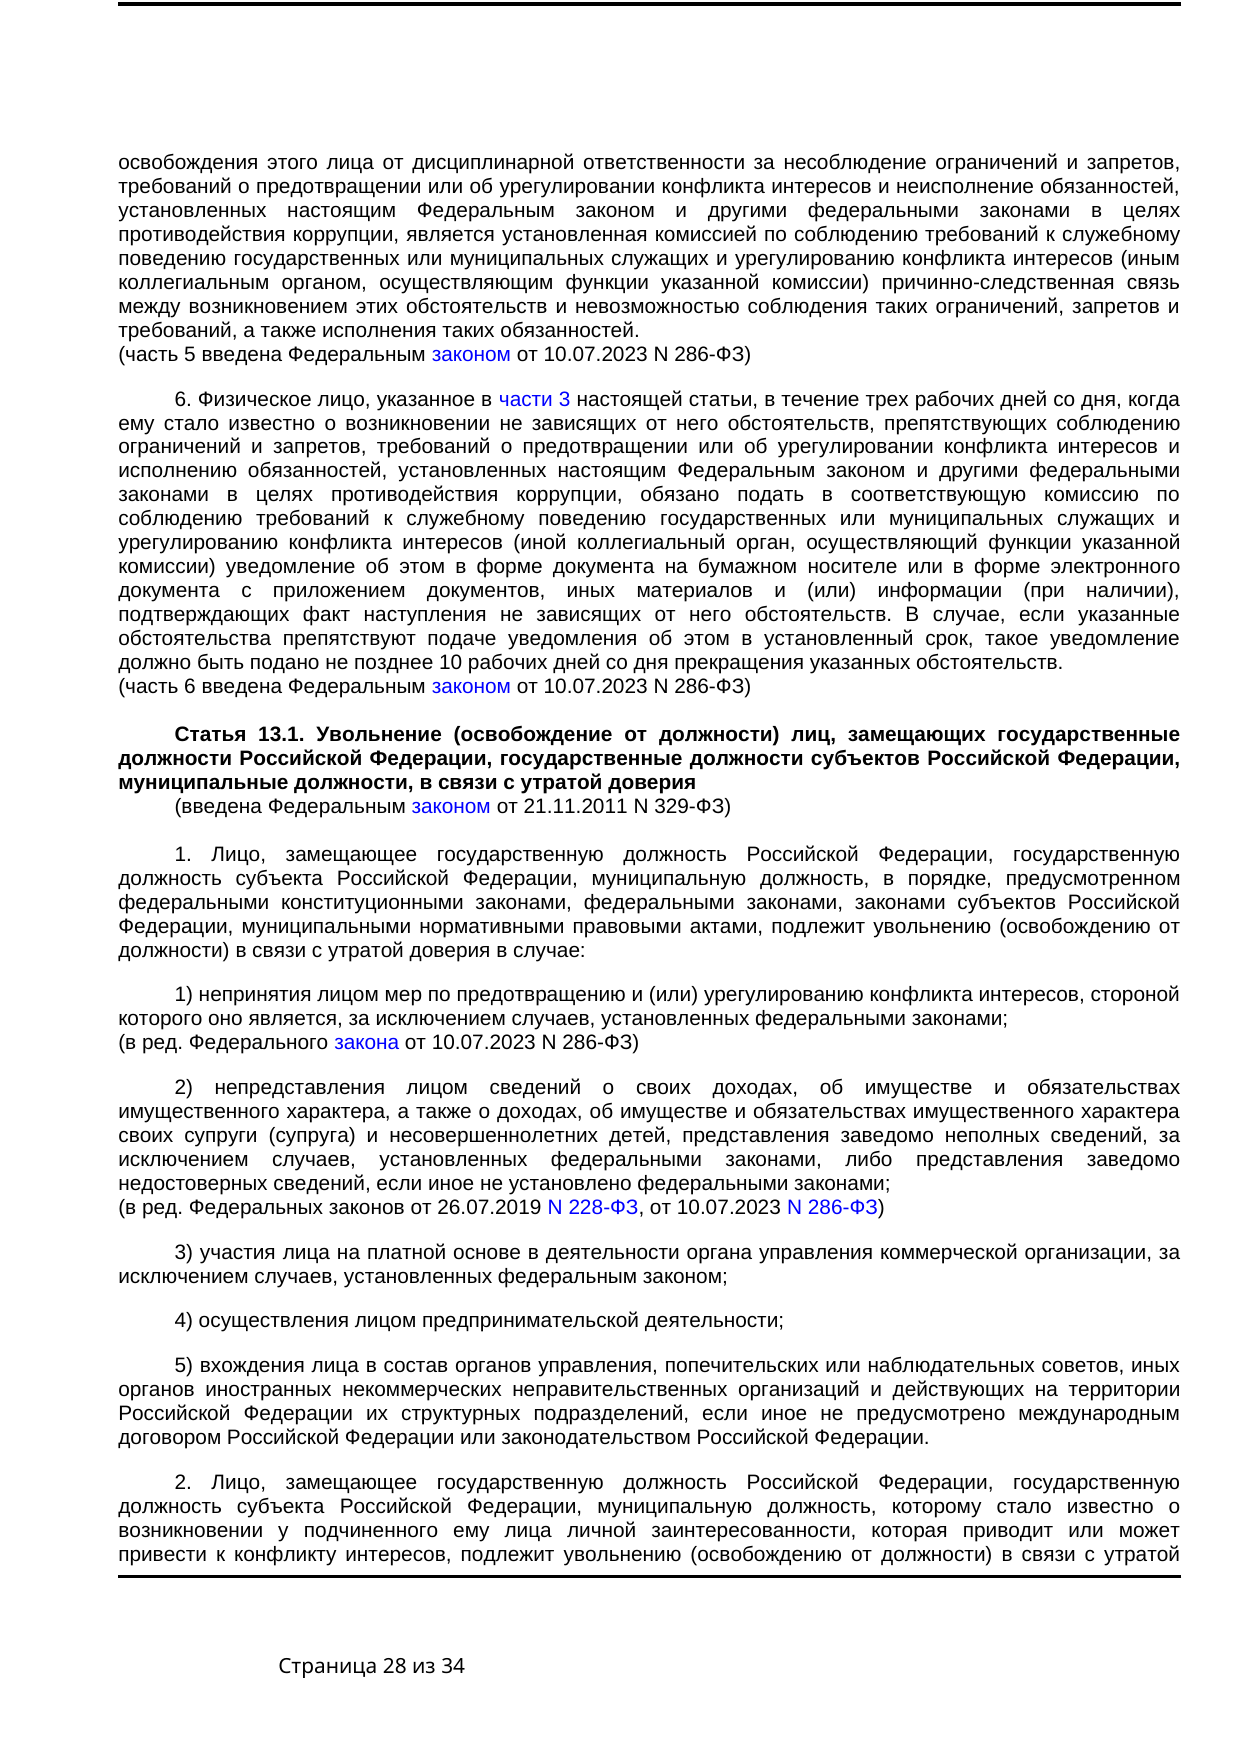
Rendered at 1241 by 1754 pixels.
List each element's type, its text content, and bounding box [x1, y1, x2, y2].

text 3) участия лица на платной основе в деятельности органа управления коммерческой организации, за исключением случаев, установленных федеральным законом; [118, 1239, 1181, 1287]
text 4) осуществления лицом предпринимательской деятельности; [118, 1308, 1181, 1332]
text 6. Физическое лицо, указанное в части 3 настоящей статьи, в течение трех рабочих дней со дня, когда ему стало известно о возникновении не зависящих от него обстоятельств, препятствующих соблюдению ограничений и запретов, требований о предотвращении или об урегулировании конфликта интересов и исполнению обязанностей, установленных настоящим Федеральным законом и другими федеральными законами в целях противодействия коррупции, обязано подать в соответствующую комиссию по соблюдению требований к служебному поведению государственных или муниципальных служащих и урегулированию конфликта интересов (иной коллегиальный орган, осуществляющий функции указанной комиссии) уведомление об этом в форме документа на бумажном носителе или в форме электронного документа с приложением документов, иных материалов и (или) информации (при наличии), подтверждающих факт наступления не зависящих от него обстоятельств. В случае, если указанные обстоятельства препятствуют подаче уведомления об этом в установленный срок, такое уведомление должно быть подано не позднее 10 рабочих дней со дня прекращения указанных обстоятельств. [118, 386, 1181, 674]
text 5) вхождения лица в состав органов управления, попечительских или наблюдательных советов, иных органов иностранных некоммерческих неправительственных организаций и действующих на территории Российской Федерации их структурных подразделений, если иное не предусмотрено международным договором Российской Федерации или законодательством Российской Федерации. [118, 1353, 1181, 1449]
text 2) непредставления лицом сведений о своих доходах, об имуществе и обязательствах имущественного характера, а также о доходах, об имуществе и обязательствах имущественного характера своих супруги (супруга) и несовершеннолетних детей, представления заведомо неполных сведений, за исключением случаев, установленных федеральными законами, либо представления заведомо недостоверных сведений, если иное не установлено федеральными законами; [118, 1075, 1181, 1195]
text (в ред. Федеральных законов от 26.07.2019 N 228-ФЗ, от 10.07.2023 N 286-ФЗ) [118, 1195, 1181, 1219]
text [118, 1470, 1181, 1566]
text (часть 5 введена Федеральным законом от 10.07.2023 N 286-ФЗ) [118, 342, 1181, 366]
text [118, 150, 1181, 342]
title Статья 13.1. Увольнение (освобождение от должности) лиц, замещающих государственные должности Российской Федерации, государственные должности субъектов Российской Федерации, муниципальные должности, в связи с утратой доверия [118, 722, 1181, 794]
text (введена Федеральным законом от 21.11.2011 N 329-ФЗ) [118, 794, 1181, 818]
text 1) непринятия лицом мер по предотвращению и (или) урегулированию конфликта интересов, стороной которого оно является, за исключением случаев, установленных федеральными законами; [118, 982, 1181, 1030]
text (часть 6 введена Федеральным законом от 10.07.2023 N 286-ФЗ) [118, 674, 1181, 698]
text (в ред. Федерального закона от 10.07.2023 N 286-ФЗ) [118, 1030, 1181, 1054]
text 1. Лицо, замещающее государственную должность Российской Федерации, государственную должность субъекта Российской Федерации, муниципальную должность, в порядке, предусмотренном федеральными конституционными законами, федеральными законами, законами субъектов Российской Федерации, муниципальными нормативными правовыми актами, подлежит увольнению (освобождению от должности) в связи с утратой доверия в случае: [118, 842, 1181, 961]
